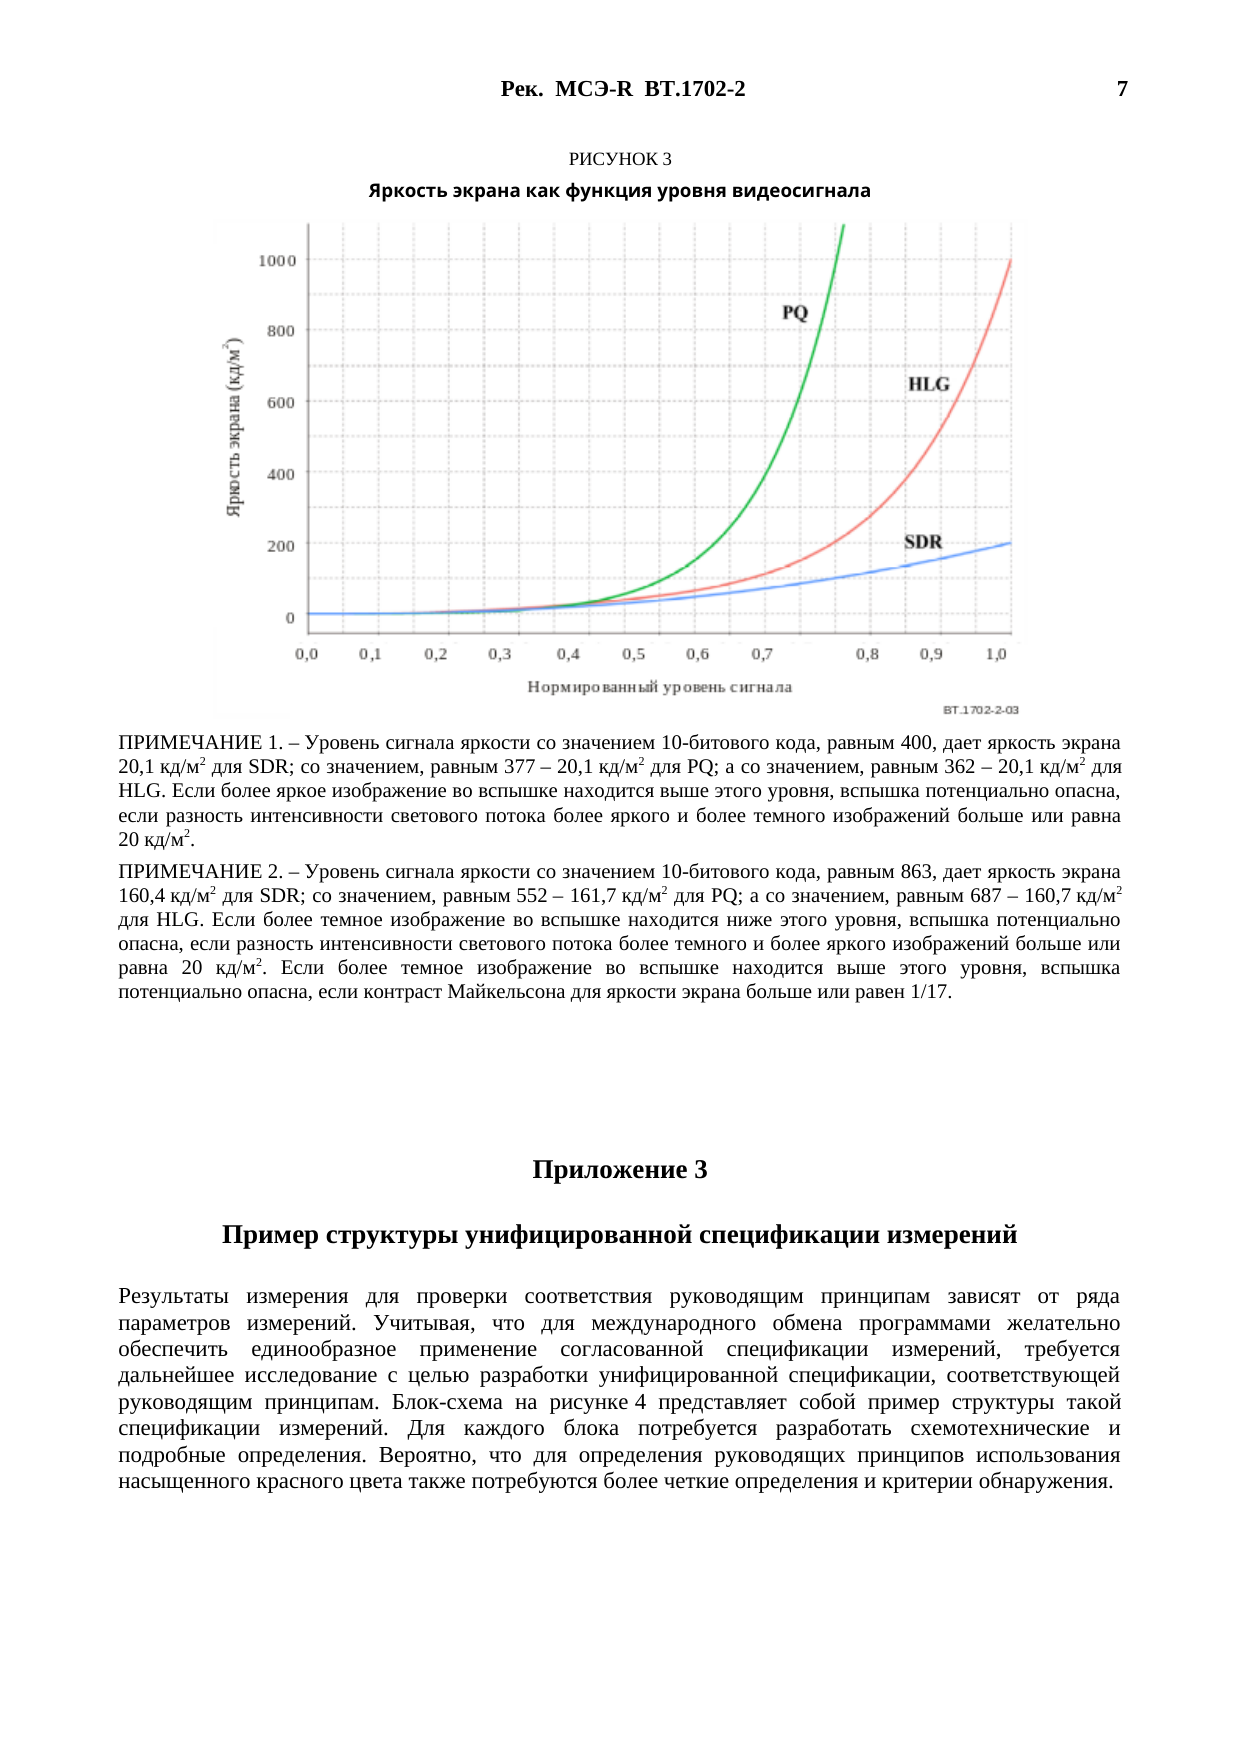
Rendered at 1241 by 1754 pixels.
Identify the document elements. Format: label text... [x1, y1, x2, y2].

text ПРИМЕЧАНИЕ 2. – Уровень сигнала яркости со значением 10-битового кода, равным 863, дает яркость экрана 160,4 кд/м2 для SDR; со значением, равным 552 – 161,7 кд/м2 для PQ; а со значением, равным 687 – 160,7 кд/м2 для HLG. Если более темное изображение во вспышке находится ниже этого уровня, вспышка потенциально опасна, если разность интенсивности светового потока более темного и более яркого изображений больше или равна 20 кд/м2. Если более темное изображение во вспышке находится выше этого уровня, вспышка потенциально опасна, если контраст Майкельсона для яркости экрана больше или равен 1/17. [118, 859, 1122, 1003]
text ПРИМЕЧАНИЕ 1. – Уровень сигнала яркости со значением 10-битового кода, равным 400, дает яркость экрана 20,1 кд/м2 для SDR; со значением, равным 377 – 20,1 кд/м2 для PQ; а со значением, равным 362 – 20,1 кд/м2 для HLG. Если более яркое изображение во вспышке находится выше этого уровня, вспышка потенциально опасна, если разность интенсивности светового потока более яркого и более темного изображений больше или равна 20 кд/м2. [118, 730, 1122, 851]
title Результаты измерения для проверки соответствия руководящим принципам зависят от ряда параметров измерений. Учитывая, что для международного обмена программами желательно обеспечить единообразное применение согласованной спецификации измерений, требуется дальнейшее исследование с целью разработки унифицированной спецификации, соответствующей руководящим принципам. Блок-схема на рисунке 4 представляет собой пример структуры такой спецификации измерений. Для каждого блока потребуется разработать схемотехнические и подробные определения. Вероятно, что для определения руководящих принципов использования насыщенного красного цвета также потребуются более четкие определения и критерии обнаружения. [118, 1282, 1122, 1493]
title Яркость экрана как функция уровня видеосигнала [118, 178, 1122, 203]
text Рисунок 3 [118, 148, 1122, 169]
title Приложение 3 Пример структуры унифицированной спецификации измерений [118, 1153, 1122, 1249]
